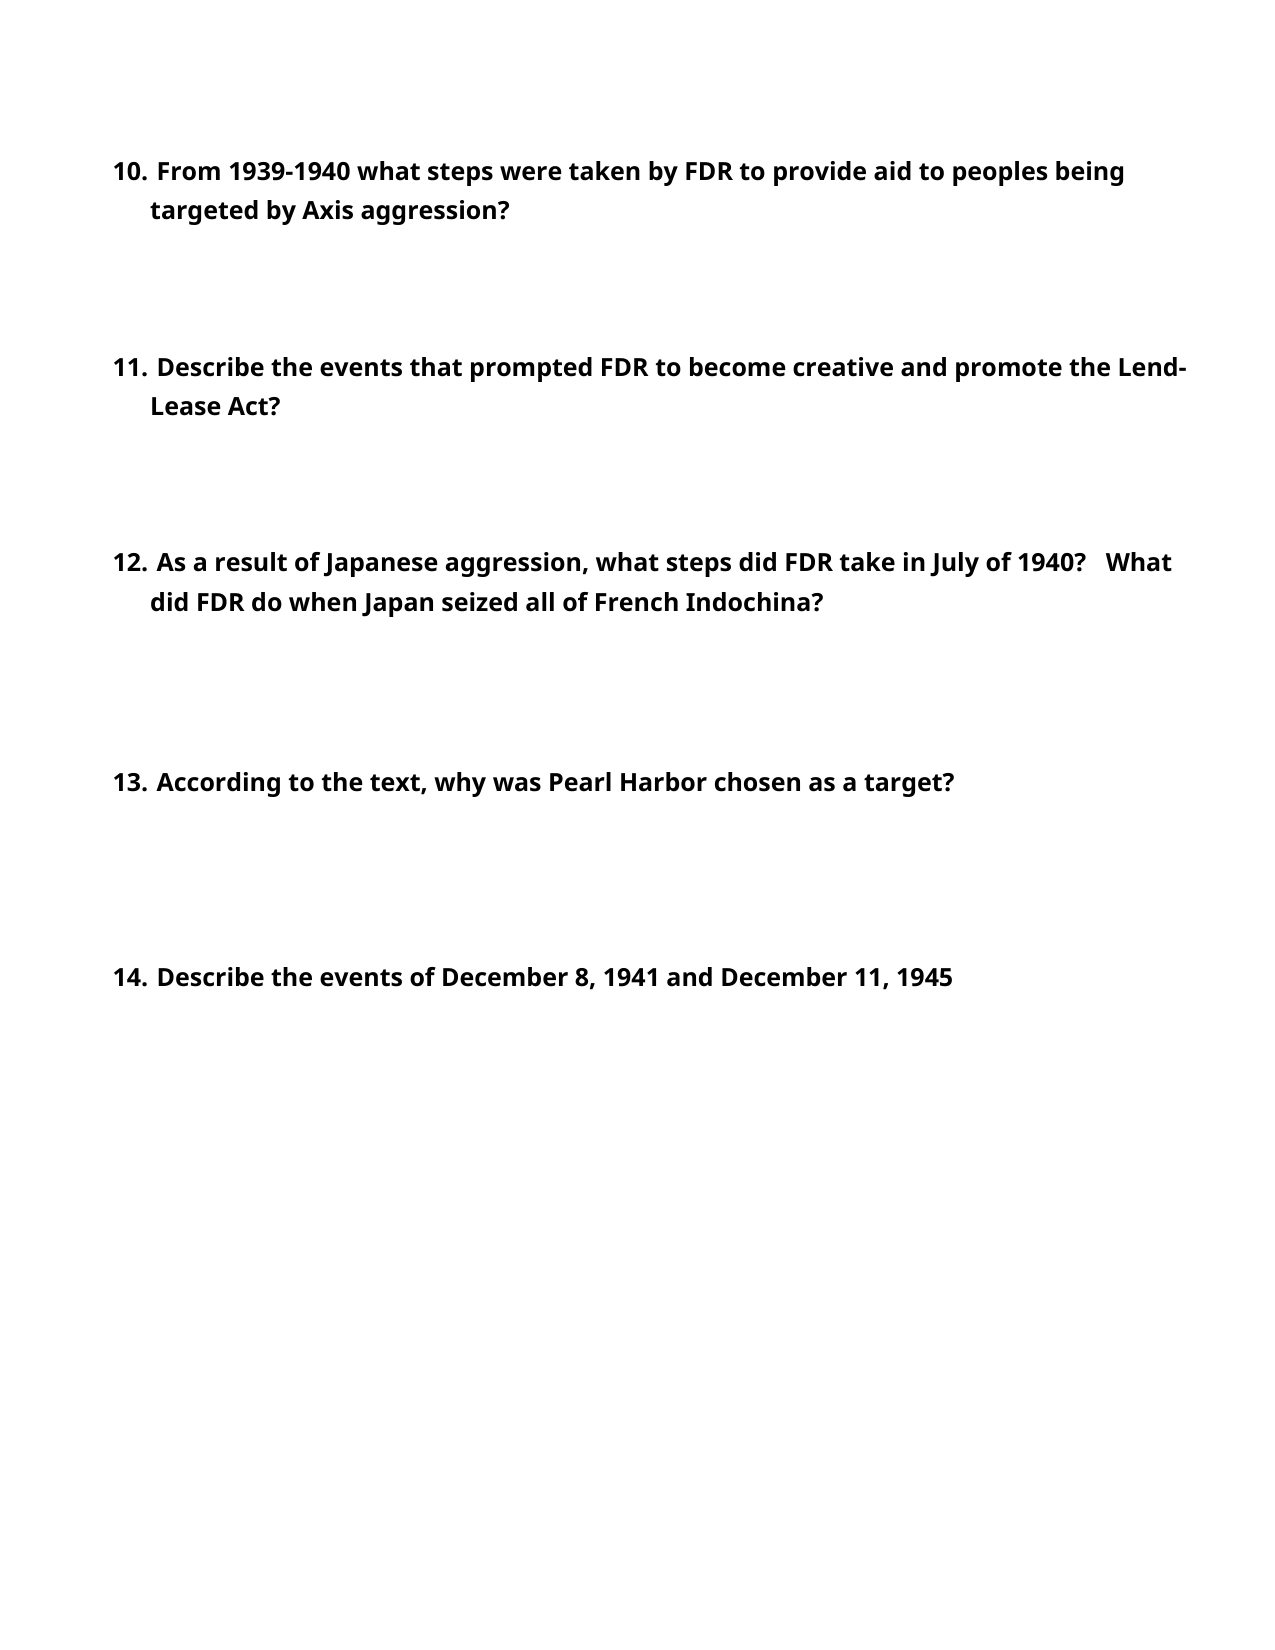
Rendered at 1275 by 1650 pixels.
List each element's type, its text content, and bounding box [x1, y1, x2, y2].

list Describe the events that prompted FDR to become creative and promote the Lend-Lease Act? [112, 349, 1200, 422]
list As a result of Japanese aggression, what steps did FDR take in July of 1940? What did FDR do when Japan seized all of French Indochina? [112, 545, 1200, 618]
list According to the text, why was Pearl Harbor chosen as a target? [112, 764, 1200, 798]
list From 1939-1940 what steps were taken by FDR to provide aid to peoples being targeted by Axis aggression? [112, 153, 1200, 227]
list Describe the events of December 8, 1941 and December 11, 1945 [112, 960, 1200, 994]
